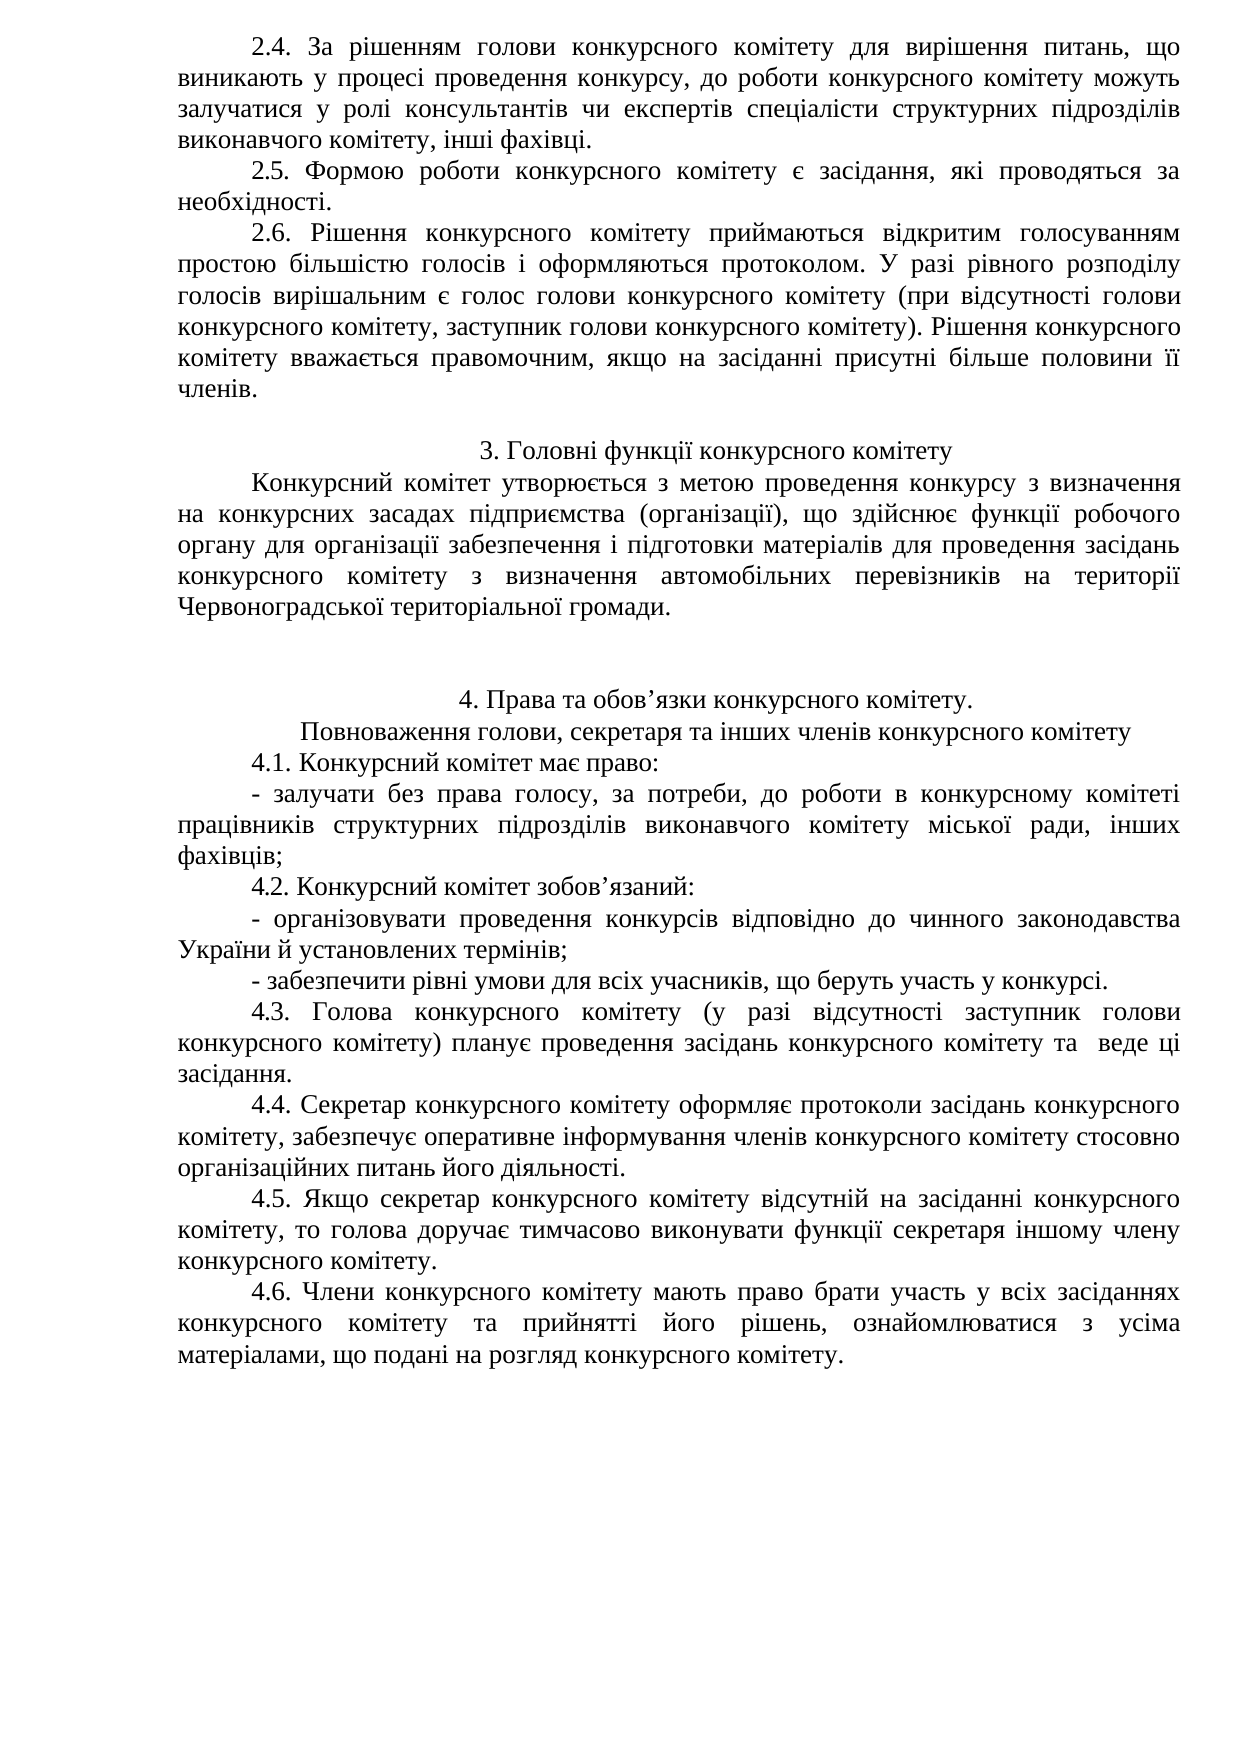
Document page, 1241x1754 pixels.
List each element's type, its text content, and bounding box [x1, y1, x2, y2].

text - залучати без права голосу, за потреби, до роботи в конкурсному комітеті працівників структурних підрозділів виконавчого комітету міської ради, інших фахівців; [177, 777, 1181, 871]
text - забезпечити рівні умови для всіх учасників, що беруть участь у конкурсі. [177, 964, 1181, 995]
text 4.2. Конкурсний комітет зобов’язаний: [177, 871, 1181, 902]
text - організовувати проведення конкурсів відповідно до чинного законодавства України й установлених термінів; [177, 902, 1181, 964]
text 4. Права та обов’язки конкурсного комітету. [177, 684, 1181, 715]
text 2.6. Рішення конкурсного комітету приймаються відкритим голосуванням простою більшістю голосів і оформляються протоколом. У разі рівного розподілу голосів вирішальним є голос голови конкурсного комітету (при відсутності голови конкурсного комітету, заступник голови конкурсного комітету). Рішення конкурсного комітету вважається правомочним, якщо на засіданні присутні більше половини її членів. [177, 216, 1181, 403]
text 4.1. Конкурсний комітет має право: [177, 746, 1181, 777]
text 4.6. Члени конкурсного комітету мають право брати участь у всіх засіданнях конкурсного комітету та прийнятті його рішень, ознайомлюватися з усіма матеріалами, що подані на розгляд конкурсного комітету. [177, 1275, 1181, 1369]
text Повноваження голови, секретаря та інших членів конкурсного комітету [177, 715, 1181, 746]
text 2.5. Формою роботи конкурсного комітету є засідання, які проводяться за необхідності. [177, 154, 1181, 216]
text 4.4. Секретар конкурсного комітету оформляє протоколи засідань конкурсного комітету, забезпечує оперативне інформування членів конкурсного комітету стосовно організаційних питань його діяльності. [177, 1088, 1181, 1182]
text 2.4. За рішенням голови конкурсного комітету для вирішення питань, що виникають у процесі проведення конкурсу, до роботи конкурсного комітету можуть залучатися у ролі консультантів чи експертів спеціалісти структурних підрозділів виконавчого комітету, інші фахівці. [177, 29, 1181, 154]
text 4.3. Голова конкурсного комітету (у разі відсутності заступник голови конкурсного комітету) планує проведення засідань конкурсного комітету та веде ці засідання. [177, 995, 1181, 1088]
text 3. Головні функції конкурсного комітету [177, 434, 1181, 466]
text Конкурсний комітет утворюється з метою проведення конкурсу з визначення на конкурсних засадах підприємства (організації), що здійснює функції робочого органу для організації забезпечення і підготовки матеріалів для проведення засідань конкурсного комітету з визначення автомобільних перевізників на території Червоноградської територіальної громади. [177, 466, 1181, 621]
text 4.5. Якщо секретар конкурсного комітету відсутній на засіданні конкурсного комітету, то голова доручає тимчасово виконувати функції секретаря іншому члену конкурсного комітету. [177, 1182, 1181, 1275]
